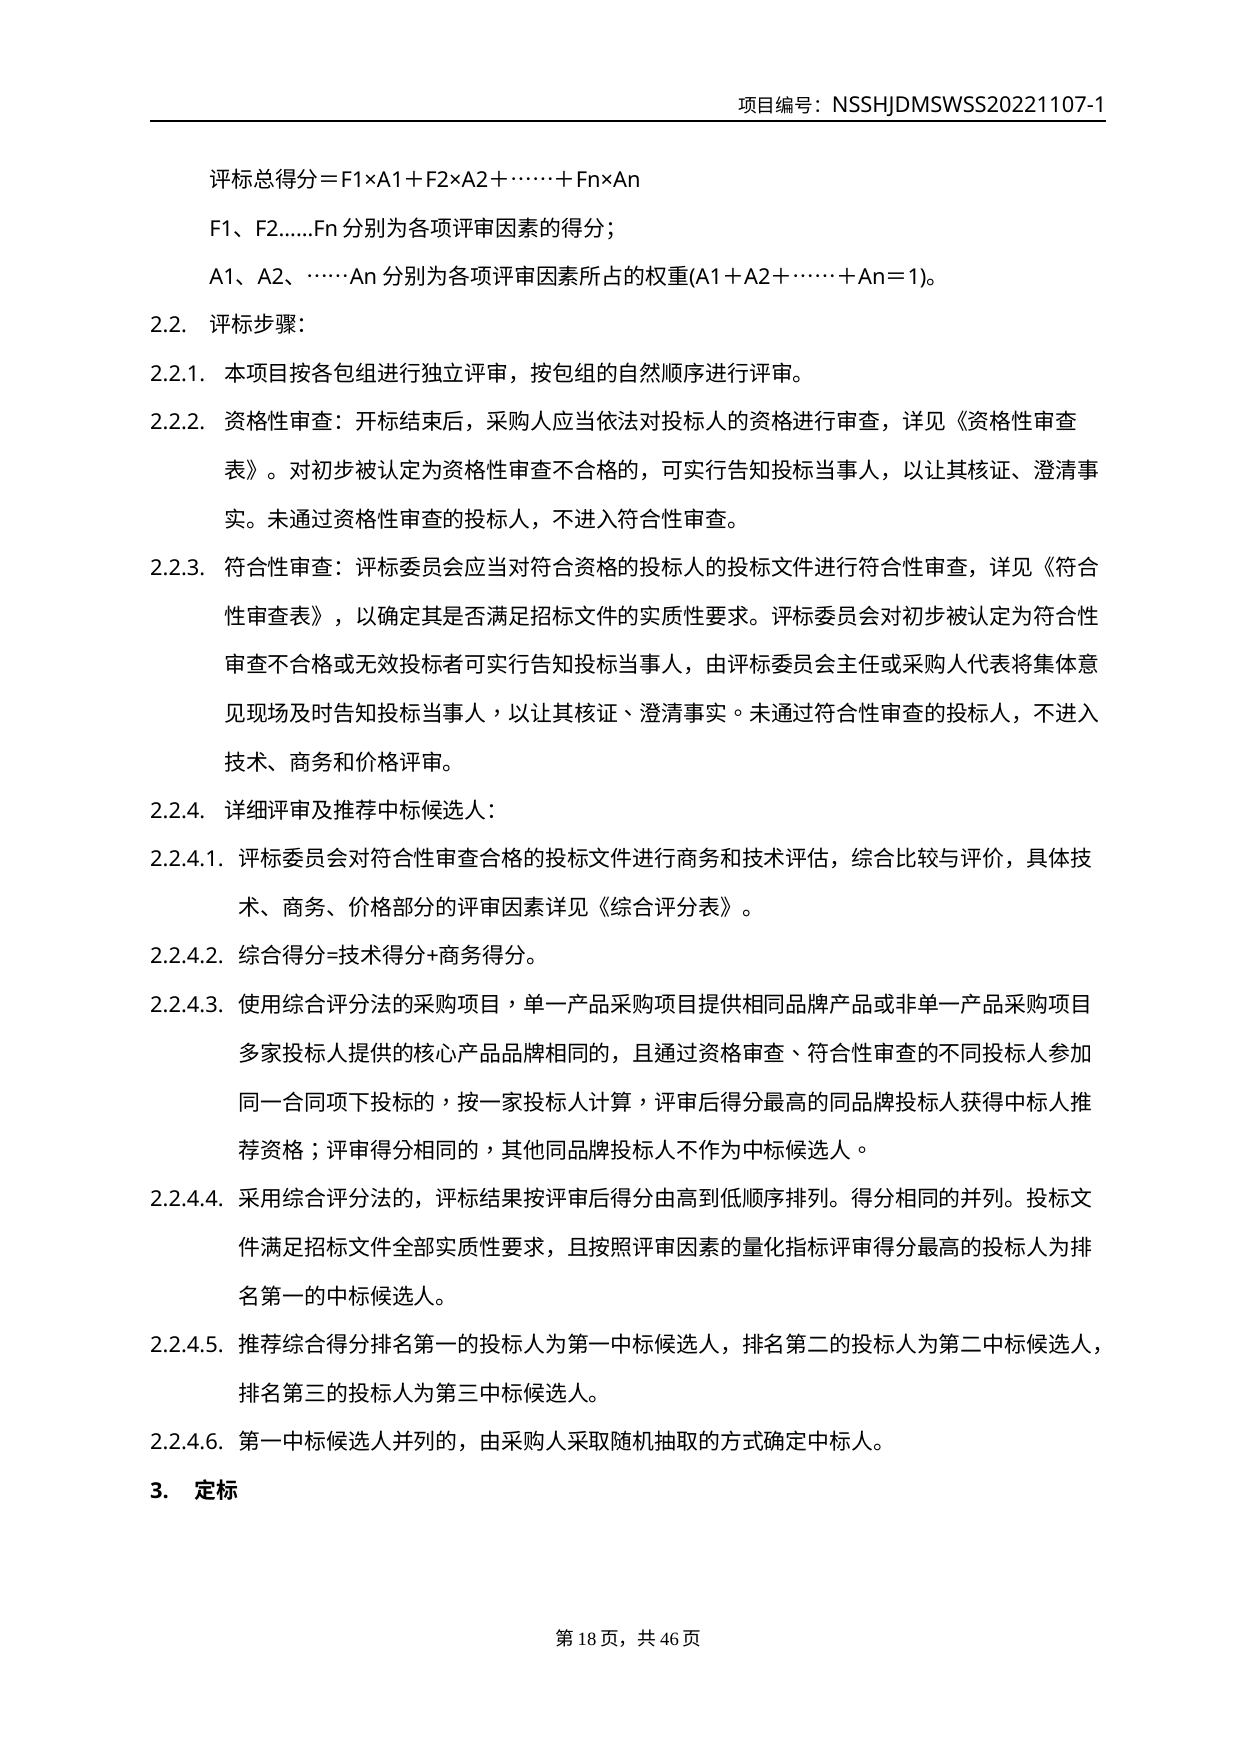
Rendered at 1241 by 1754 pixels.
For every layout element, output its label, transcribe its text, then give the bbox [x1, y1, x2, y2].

list 综合得分=技术得分+商务得分。 [150, 938, 1106, 971]
text A1、A2、……An 分别为各项评审因素所占的权重(A1＋A2＋……＋An＝1)。 [209, 259, 1106, 291]
text F1、F2……Fn分别为各项评审因素的得分； [209, 210, 1106, 243]
list 符合性审查：评标委员会应当对符合资格的投标人的投标文件进行符合性审查，详见《符合性审查表》，以确定其是否满足招标文件的实质性要求。评标委员会对初步被认定为符合性审查不合格或无效投标者可实行告知投标当事人，由评标委员会主任或采购人代表将集体意见现场及时告知投标当事人，以让其核证、澄清事实。未通过符合性审查的投标人，不进入技术、商务和价格评审。 [150, 549, 1106, 777]
list 本项目按各包组进行独立评审，按包组的自然顺序进行评审。 [150, 355, 1106, 388]
list 定标 [150, 1472, 1106, 1505]
text 评标总得分＝F1×A1＋F2×A2＋……＋Fn×An [209, 162, 1106, 194]
list 推荐综合得分排名第一的投标人为第一中标候选人，排名第二的投标人为第二中标候选人，排名第三的投标人为第三中标候选人。 [150, 1327, 1106, 1408]
list 资格性审查：开标结束后，采购人应当依法对投标人的资格进行审查，详见《资格性审查表》。对初步被认定为资格性审查不合格的，可实行告知投标当事人，以让其核证、澄清事实。未通过资格性审查的投标人，不进入符合性审查。 [150, 404, 1106, 534]
list 评标步骤： [150, 307, 1106, 339]
list 采用综合评分法的，评标结果按评审后得分由高到低顺序排列。得分相同的并列。投标文件满足招标文件全部实质性要求，且按照评审因素的量化指标评审得分最高的投标人为排名第一的中标候选人。 [150, 1181, 1106, 1311]
list 评标委员会对符合性审查合格的投标文件进行商务和技术评估，综合比较与评价，具体技术、商务、价格部分的评审因素详见《综合评分表》。 [150, 841, 1106, 922]
list 第一中标候选人并列的，由采购人采取随机抽取的方式确定中标人。 [150, 1424, 1106, 1457]
list 使用综合评分法的采购项目，单一产品采购项目提供相同品牌产品或非单一产品采购项目多家投标人提供的核心产品品牌相同的，且通过资格审查、符合性审查的不同投标人参加同一合同项下投标的，按一家投标人计算，评审后得分最高的同品牌投标人获得中标人推荐资格；评审得分相同的，其他同品牌投标人不作为中标候选人。 [150, 987, 1106, 1165]
list 详细评审及推荐中标候选人： [150, 793, 1106, 825]
